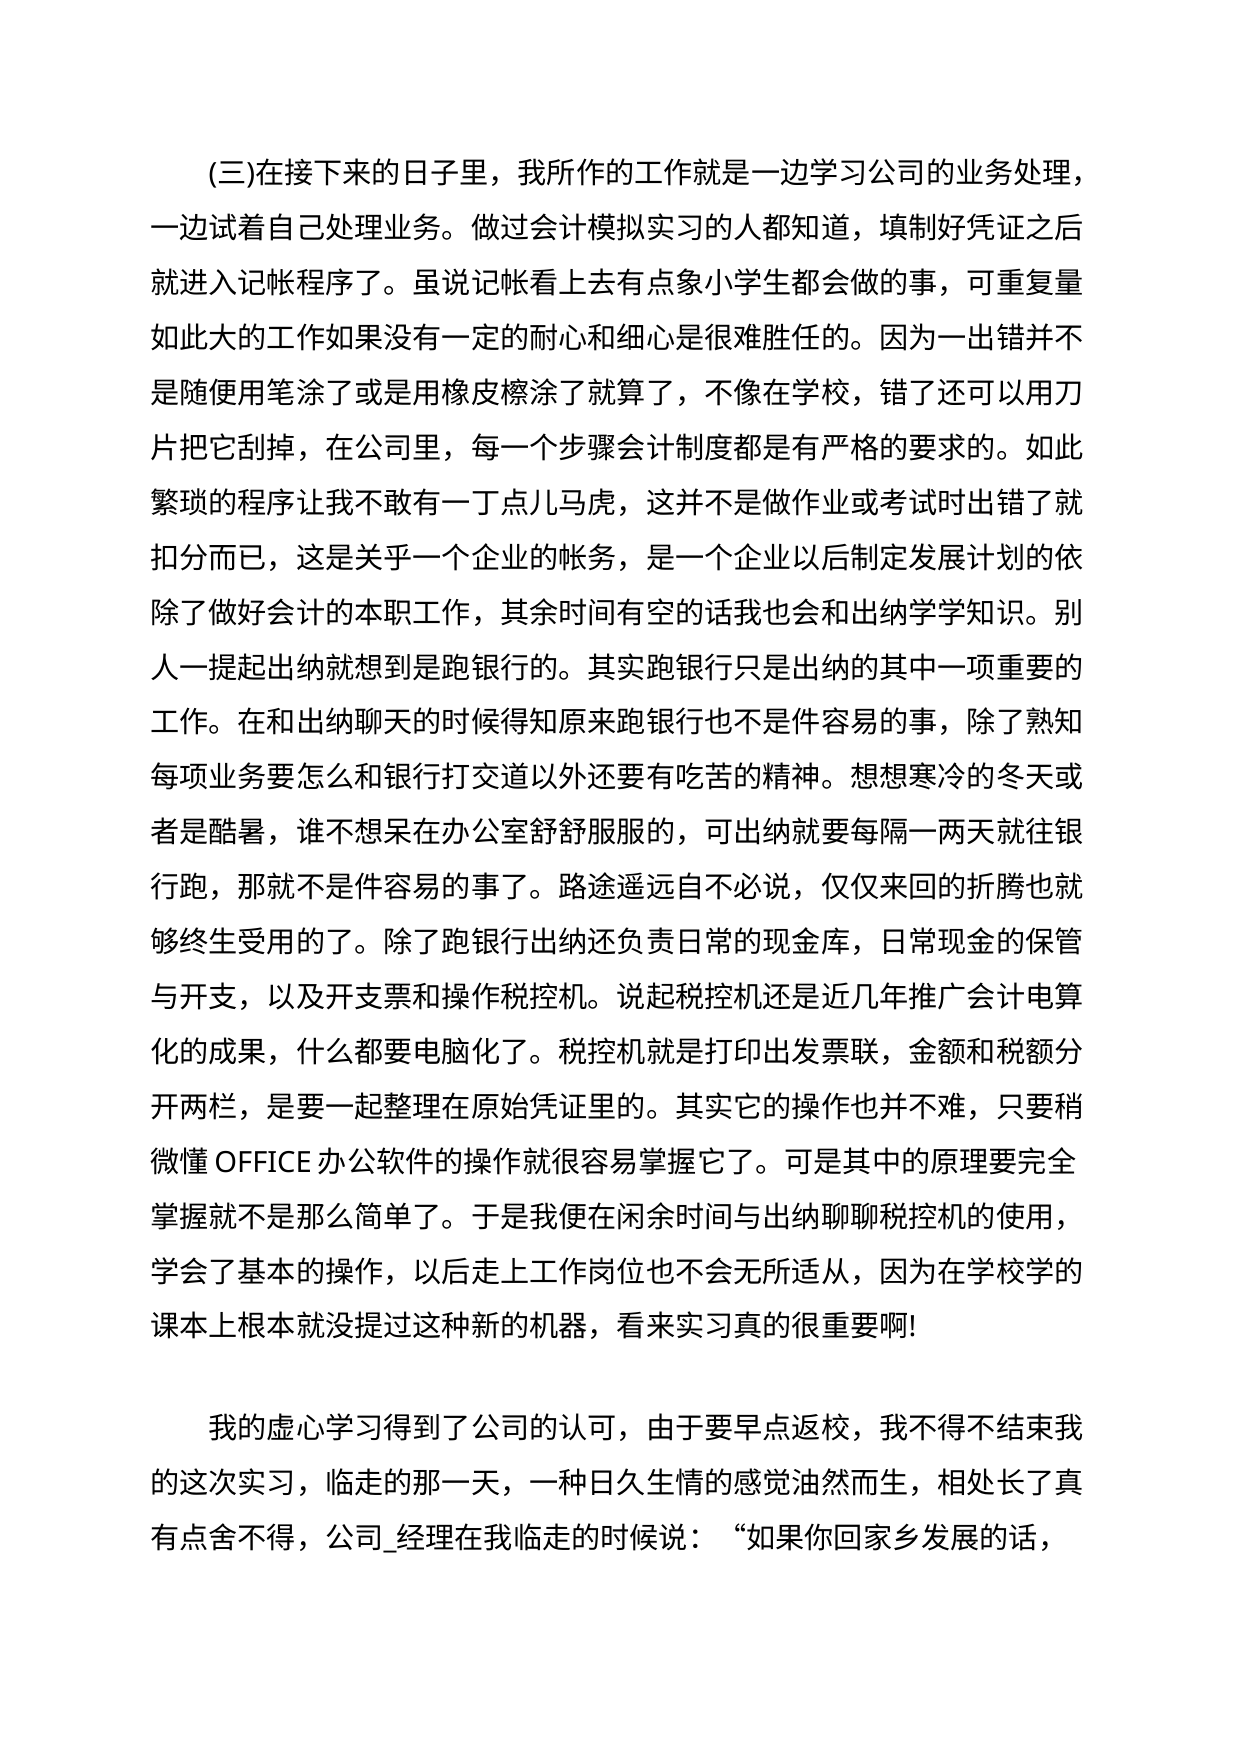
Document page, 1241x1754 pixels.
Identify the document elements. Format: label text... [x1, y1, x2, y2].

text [150, 1405, 1090, 1557]
text (三)在接下来的日子里，我所作的工作就是一边学习公司的业务处理，一边试着自己处理业务。做过会计模拟实习的人都知道，填制好凭证之后就进入记帐程序了。虽说记帐看上去有点象小学生都会做的事，可重复量如此大的工作如果没有一定的耐心和细心是很难胜任的。因为一出错并不是随便用笔涂了或是用橡皮檫涂了就算了，不像在学校，错了还可以用刀片把它刮掉，在公司里，每一个步骤会计制度都是有严格的要求的。如此繁琐的程序让我不敢有一丁点儿马虎，这并不是做作业或考试时出错了就扣分而已，这是关乎一个企业的帐务，是一个企业以后制定发展计划的依除了做好会计的本职工作，其余时间有空的话我也会和出纳学学知识。别人一提起出纳就想到是跑银行的。其实跑银行只是出纳的其中一项重要的工作。在和出纳聊天的时候得知原来跑银行也不是件容易的事，除了熟知每项业务要怎么和银行打交道以外还要有吃苦的精神。想想寒冷的冬天或者是酷暑，谁不想呆在办公室舒舒服服的，可出纳就要每隔一两天就往银行跑，那就不是件容易的事了。路途遥远自不必说，仅仅来回的折腾也就够终生受用的了。除了跑银行出纳还负责日常的现金库，日常现金的保管与开支，以及开支票和操作税控机。说起税控机还是近几年推广会计电算化的成果，什么都要电脑化了。税控机就是打印出发票联，金额和税额分开两栏，是要一起整理在原始凭证里的。其实它的操作也并不难，只要稍微懂OFFICE办公软件的操作就很容易掌握它了。可是其中的原理要完全掌握就不是那么简单了。于是我便在闲余时间与出纳聊聊税控机的使用，学会了基本的操作，以后走上工作岗位也不会无所适从，因为在学校学的课本上根本就没提过这种新的机器，看来实习真的很重要啊! [150, 150, 1090, 1345]
